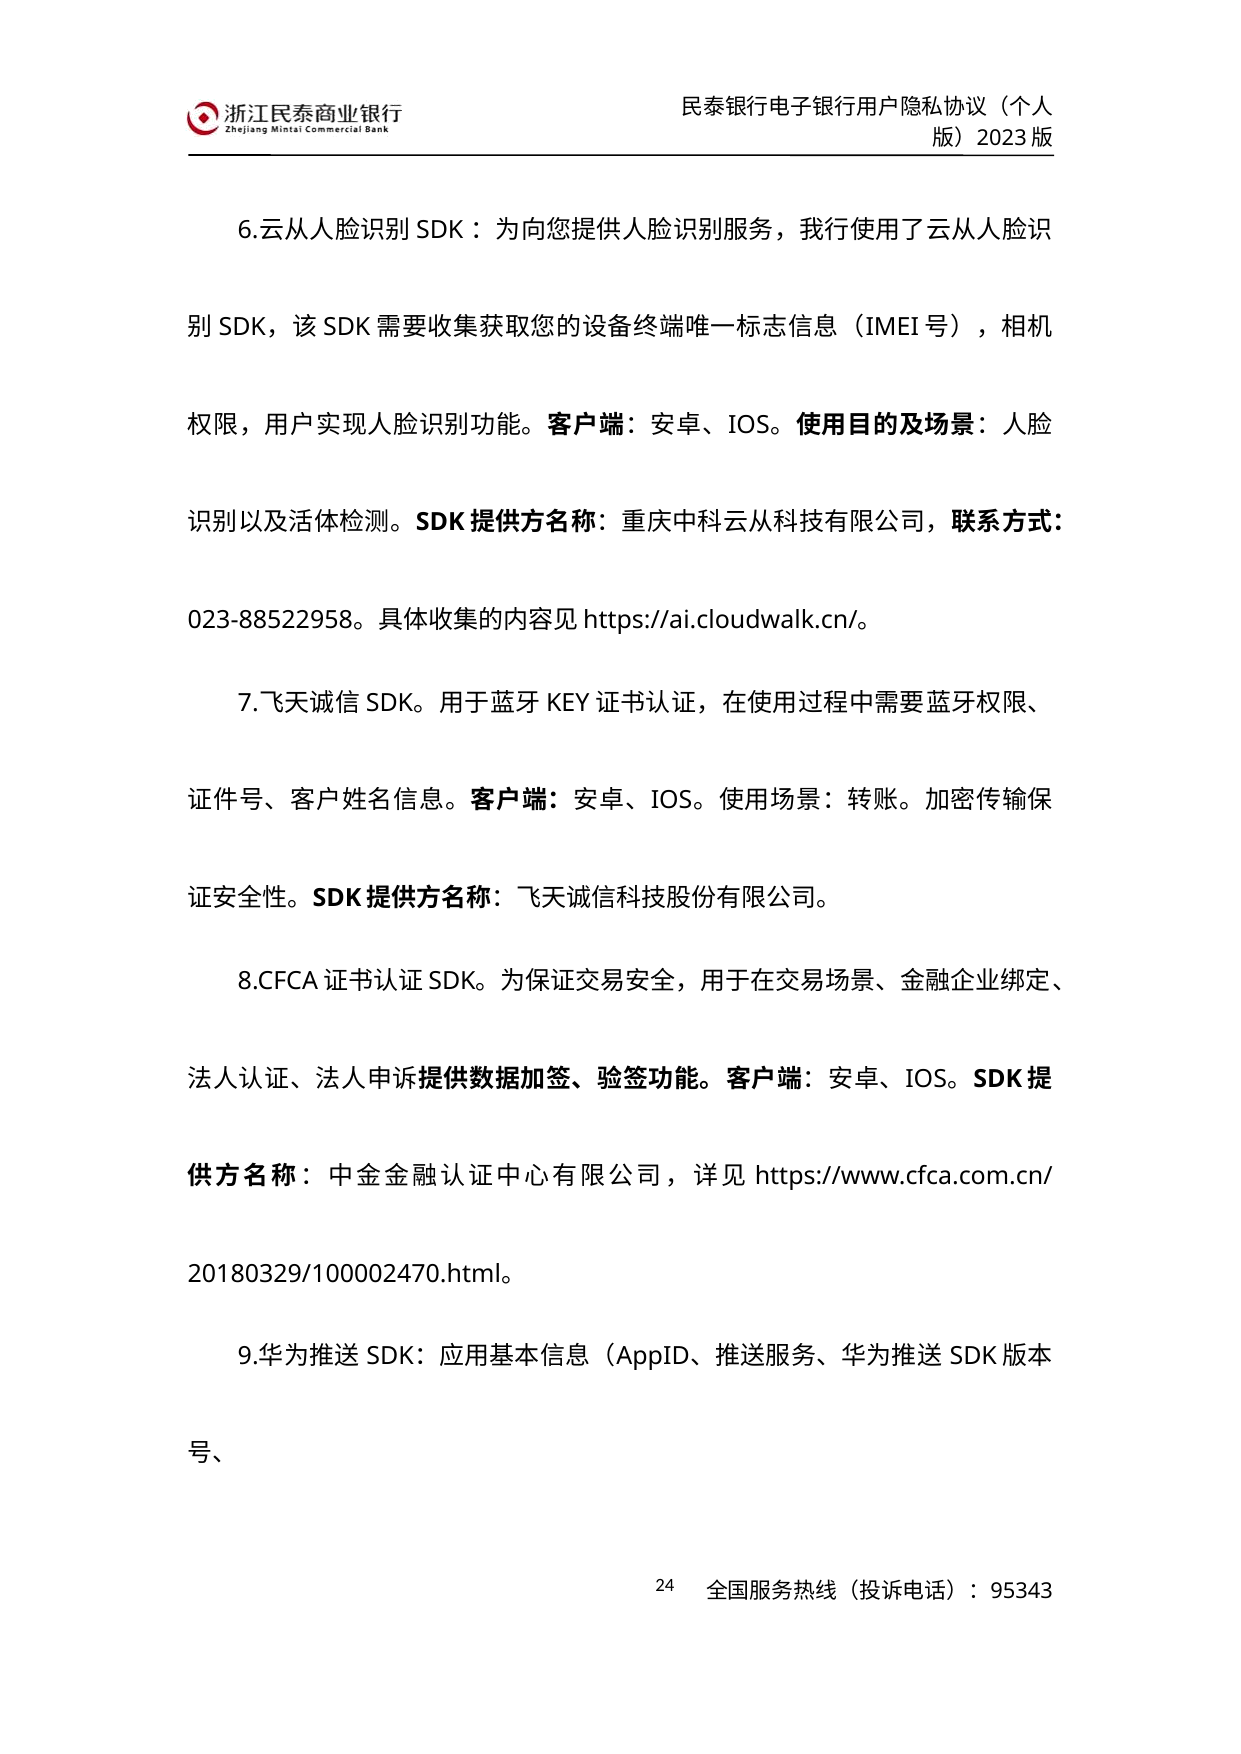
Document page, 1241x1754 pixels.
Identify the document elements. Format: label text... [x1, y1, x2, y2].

picture [185, 99, 405, 137]
list 8.CFCA证书认证SDK。为保证交易安全，用于在交易场景、金融企业绑定、法人认证、法人申诉提供数据加签、验签功能。客户端：安卓、IOS。SDK提供方名称：中金金融认证中心有限公司，详见https://www.cfca.com.cn/20180329/100002470.html。 [187, 946, 1053, 1304]
list 9.华为推送 SDK：应用基本信息（AppID、推送服务、华为推送 SDK版本号、 [187, 1322, 1053, 1484]
list 6.云从人脸识别SDK ：为向您提供人脸识别服务，我行使用了云从人脸识别SDK，该SDK需要收集获取您的设备终端唯一标志信息（IMEI号），相机权限，用户实现人脸识别功能。客户端：安卓、IOS。使用目的及场景：人脸识别以及活体检测。SDK提供方名称：重庆中科云从科技有限公司，联系方式：023-88522958。具体收集的内容见https://ai.cloudwalk.cn/。 [187, 195, 1053, 650]
list 7.飞天诚信SDK。用于蓝牙KEY证书认证，在使用过程中需要蓝牙权限、证件号、客户姓名信息。客户端：安卓、IOS。使用场景：转账。加密传输保证安全性。SDK提供方名称：飞天诚信科技股份有限公司。 [187, 668, 1053, 928]
